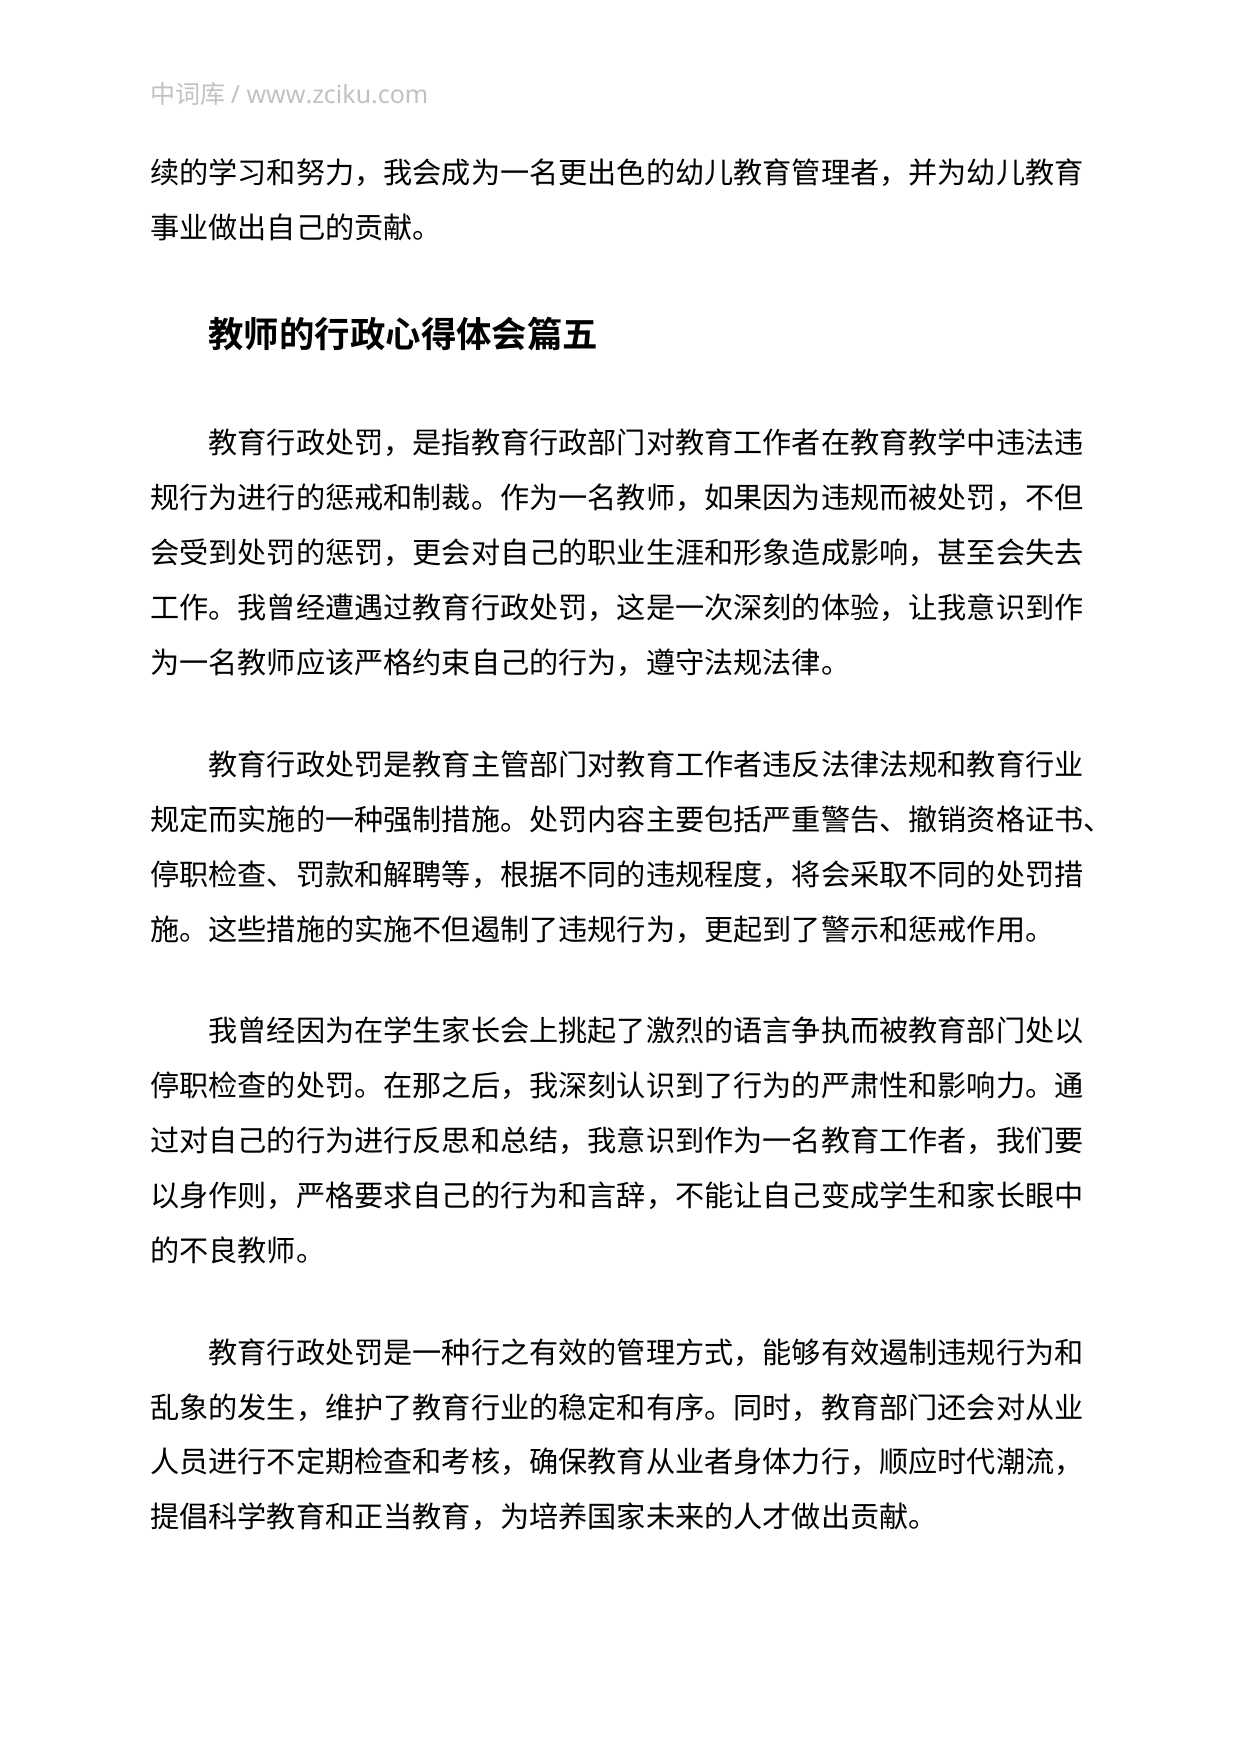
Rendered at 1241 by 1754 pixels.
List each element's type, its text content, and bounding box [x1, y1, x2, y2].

text 教育行政处罚是教育主管部门对教育工作者违反法律法规和教育行业规定而实施的一种强制措施。处罚内容主要包括严重警告、撤销资格证书、停职检查、罚款和解聘等，根据不同的违规程度，将会采取不同的处罚措施。这些措施的实施不但遏制了违规行为，更起到了警示和惩戒作用。 [150, 741, 1090, 948]
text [150, 150, 1090, 247]
text 教师的行政心得体会篇五 [150, 307, 1090, 358]
text 教育行政处罚是一种行之有效的管理方式，能够有效遏制违规行为和乱象的发生，维护了教育行业的稳定和有序。同时，教育部门还会对从业人员进行不定期检查和考核，确保教育从业者身体力行，顺应时代潮流，提倡科学教育和正当教育，为培养国家未来的人才做出贡献。 [150, 1329, 1090, 1536]
text 教育行政处罚，是指教育行政部门对教育工作者在教育教学中违法违规行为进行的惩戒和制裁。作为一名教师，如果因为违规而被处罚，不但会受到处罚的惩罚，更会对自己的职业生涯和形象造成影响，甚至会失去工作。我曾经遭遇过教育行政处罚，这是一次深刻的体验，让我意识到作为一名教师应该严格约束自己的行为，遵守法规法律。 [150, 420, 1090, 682]
text 我曾经因为在学生家长会上挑起了激烈的语言争执而被教育部门处以停职检查的处罚。在那之后，我深刻认识到了行为的严肃性和影响力。通过对自己的行为进行反思和总结，我意识到作为一名教育工作者，我们要以身作则，严格要求自己的行为和言辞，不能让自己变成学生和家长眼中的不良教师。 [150, 1008, 1090, 1270]
